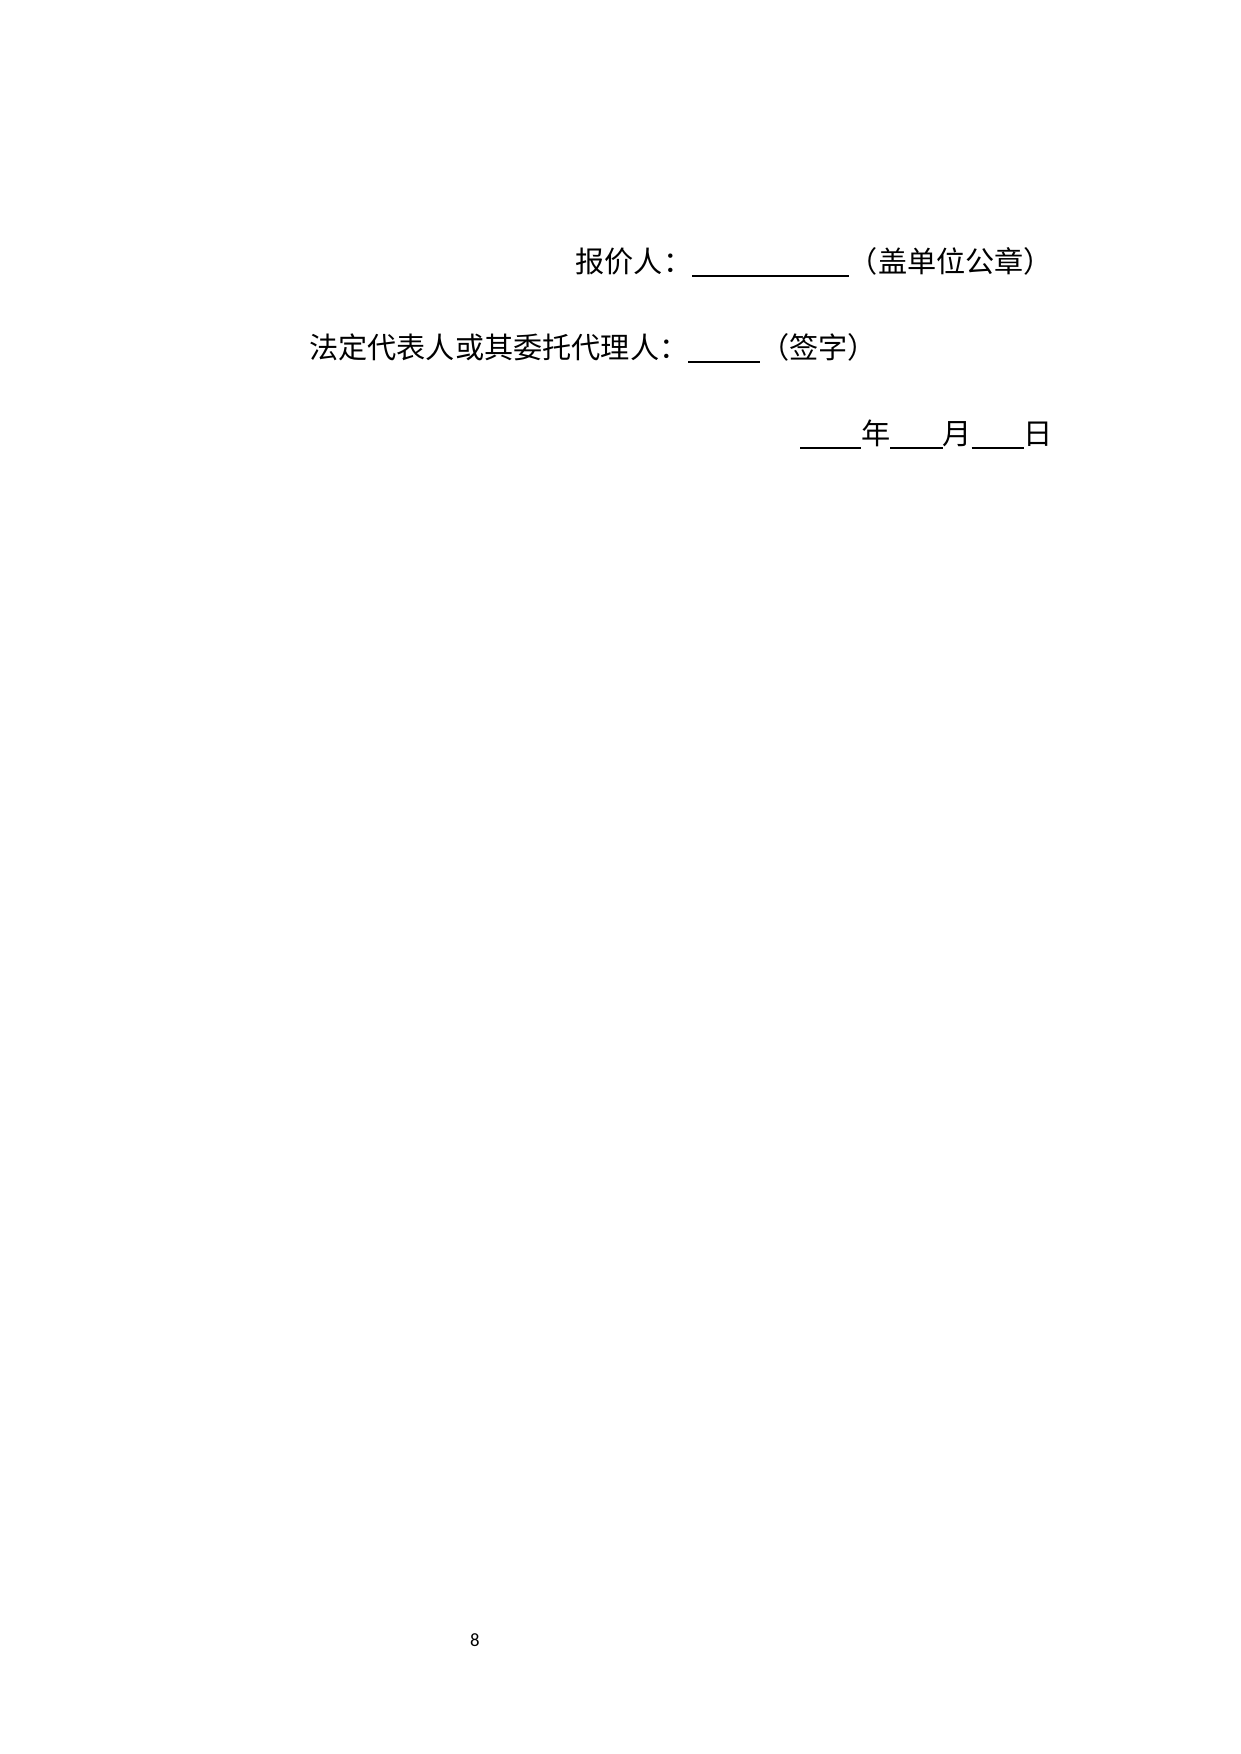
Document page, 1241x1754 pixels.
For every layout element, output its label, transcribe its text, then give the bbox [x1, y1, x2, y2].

text 报价人： （盖单位公章） [187, 227, 1053, 292]
text 法定代表人或其委托代理人： （签字） [187, 313, 1053, 378]
text 年 月 日 [187, 399, 1053, 464]
